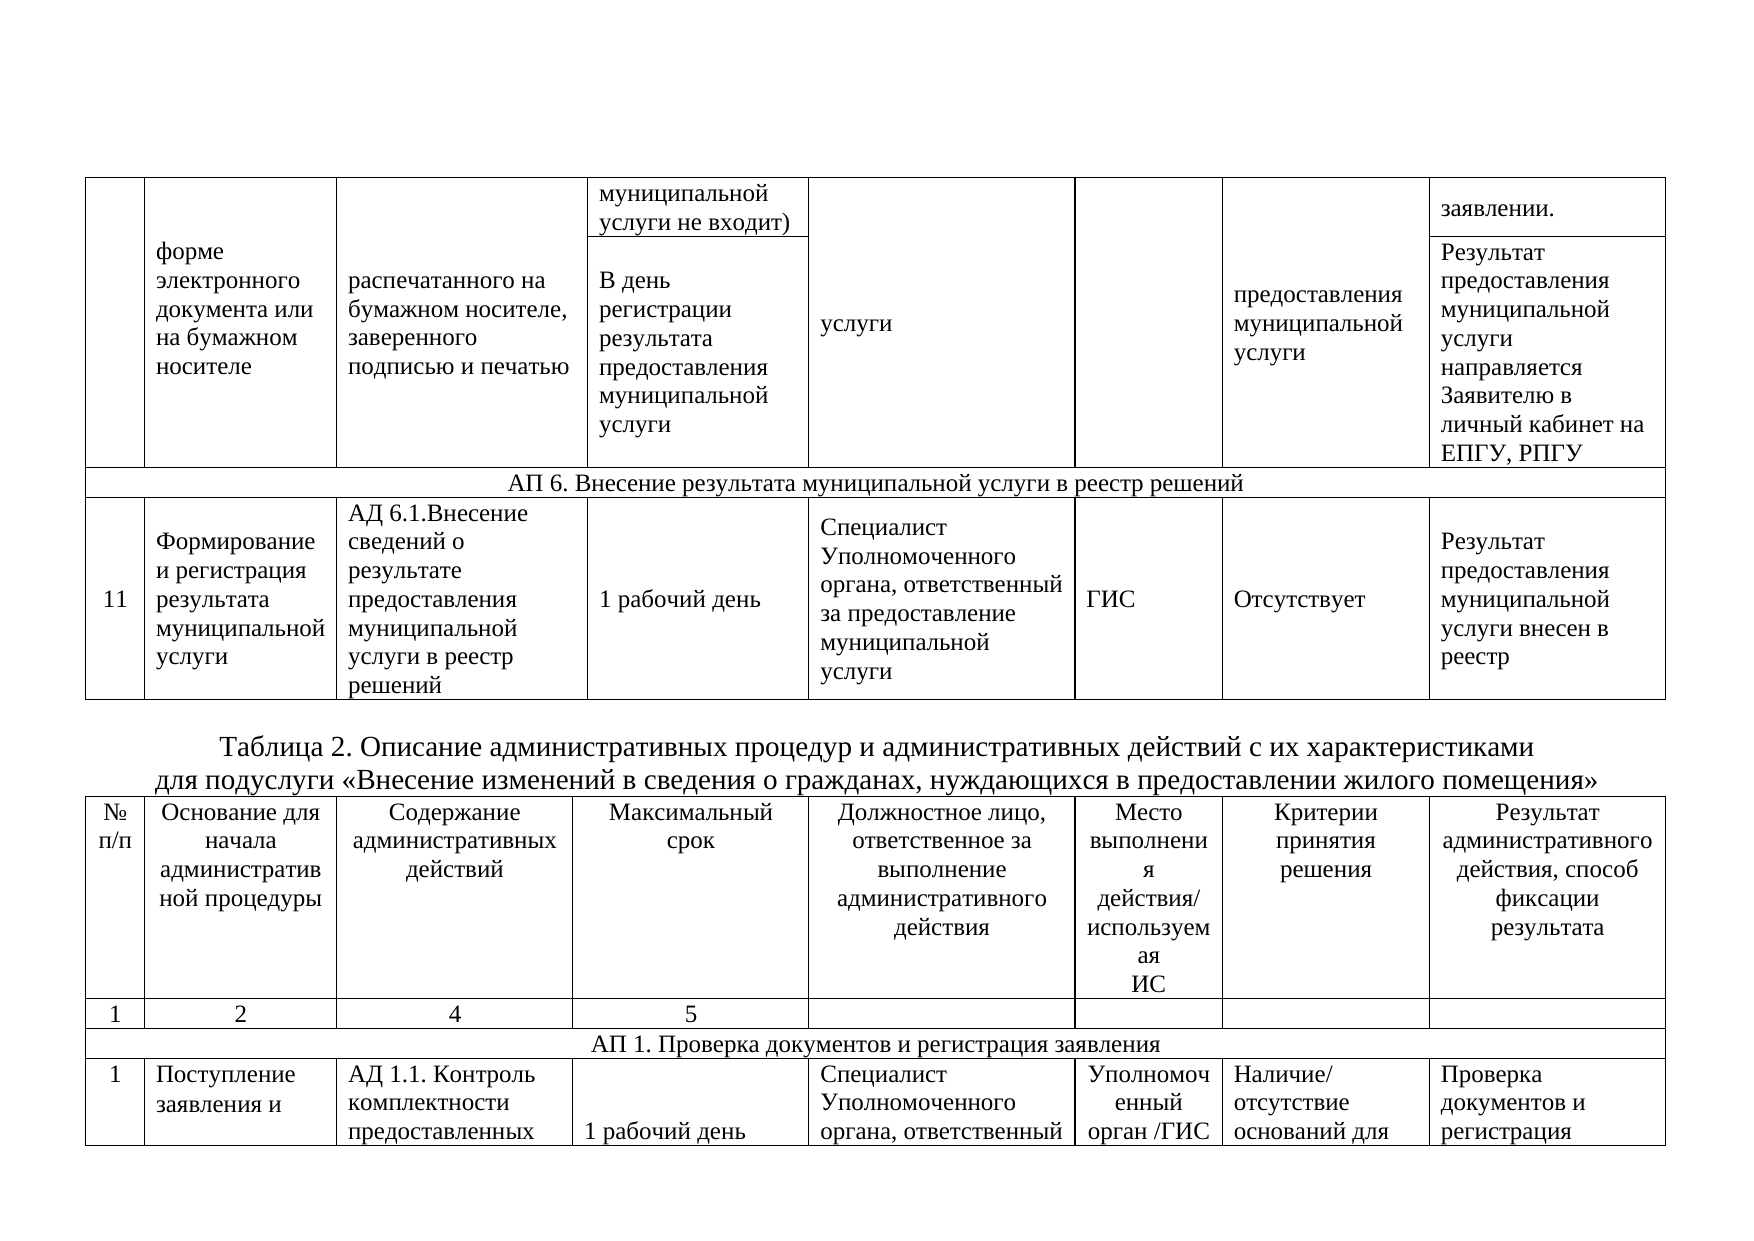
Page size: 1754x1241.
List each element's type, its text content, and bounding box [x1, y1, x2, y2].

table_cell 2 [145, 999, 336, 1028]
table_cell АД 6.1.Внесение сведений о результате предоставления муниципальной услуги в реестр решений [337, 498, 587, 699]
table_cell [1430, 999, 1665, 1028]
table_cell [588, 178, 808, 236]
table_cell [1430, 1059, 1665, 1145]
table_cell Отсутствует [1223, 498, 1429, 699]
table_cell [1223, 1059, 1429, 1145]
table_cell 5 [573, 999, 808, 1028]
table_cell Результат предоставления муниципальной услуги внесен в реестр [1430, 498, 1665, 699]
table_cell ГИС [1076, 498, 1222, 699]
table_cell 1 [86, 999, 144, 1028]
table_cell В день регистрации результата предоставления муниципальной услуги [588, 237, 808, 467]
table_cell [1223, 178, 1429, 467]
table_header Критерии принятия решения [1223, 797, 1429, 998]
table_cell 1 рабочий день [588, 498, 808, 699]
text Таблица 2. Описание административных процедур и административных действий с их характеристиками [118, 729, 1636, 762]
table_cell Специалист Уполномоченного органа, ответственный за предоставление муниципальной услуги [809, 498, 1074, 699]
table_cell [809, 1059, 1074, 1145]
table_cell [1430, 178, 1665, 236]
table_header Место выполнения действия/ используемая ИС [1076, 797, 1222, 998]
table_cell Формирование и регистрация результата муниципальной услуги [145, 498, 336, 699]
table_header Содержание административных действий [337, 797, 572, 998]
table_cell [337, 1059, 572, 1145]
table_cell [809, 178, 1074, 467]
table_cell [1223, 999, 1429, 1028]
table_cell АП 1. Проверка документов и регистрация заявления [86, 1029, 1665, 1058]
table_cell 11 [86, 498, 144, 699]
table_header Должностное лицо, ответственное за выполнение административного действия [809, 797, 1074, 998]
table_cell Результат предоставления муниципальной услуги направляется Заявителю в личный кабинет на ЕПГУ, РПГУ [1430, 237, 1665, 467]
table_cell 1 рабочий день [573, 1059, 808, 1145]
table_header Результат административного действия, способ фиксации результата [1430, 797, 1665, 998]
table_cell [145, 1059, 336, 1145]
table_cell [1076, 1059, 1222, 1145]
table_cell 10 [86, 178, 144, 467]
table_header Основание для начала административной процедуры [145, 797, 336, 998]
table_cell [809, 999, 1074, 1028]
table_cell [1076, 999, 1222, 1028]
table_cell 1 [86, 1059, 144, 1145]
table_header Максимальный срок [573, 797, 808, 998]
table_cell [145, 178, 336, 467]
table_cell 4 [337, 999, 572, 1028]
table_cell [1076, 178, 1222, 467]
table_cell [337, 178, 587, 467]
table_header № п/п [86, 797, 144, 998]
text для подуслуги «Внесение изменений в сведения о гражданах, нуждающихся в предоставлении жилого помещения» [118, 762, 1636, 796]
table_cell АП 6. Внесение результата муниципальной услуги в реестр решений [86, 468, 1665, 497]
